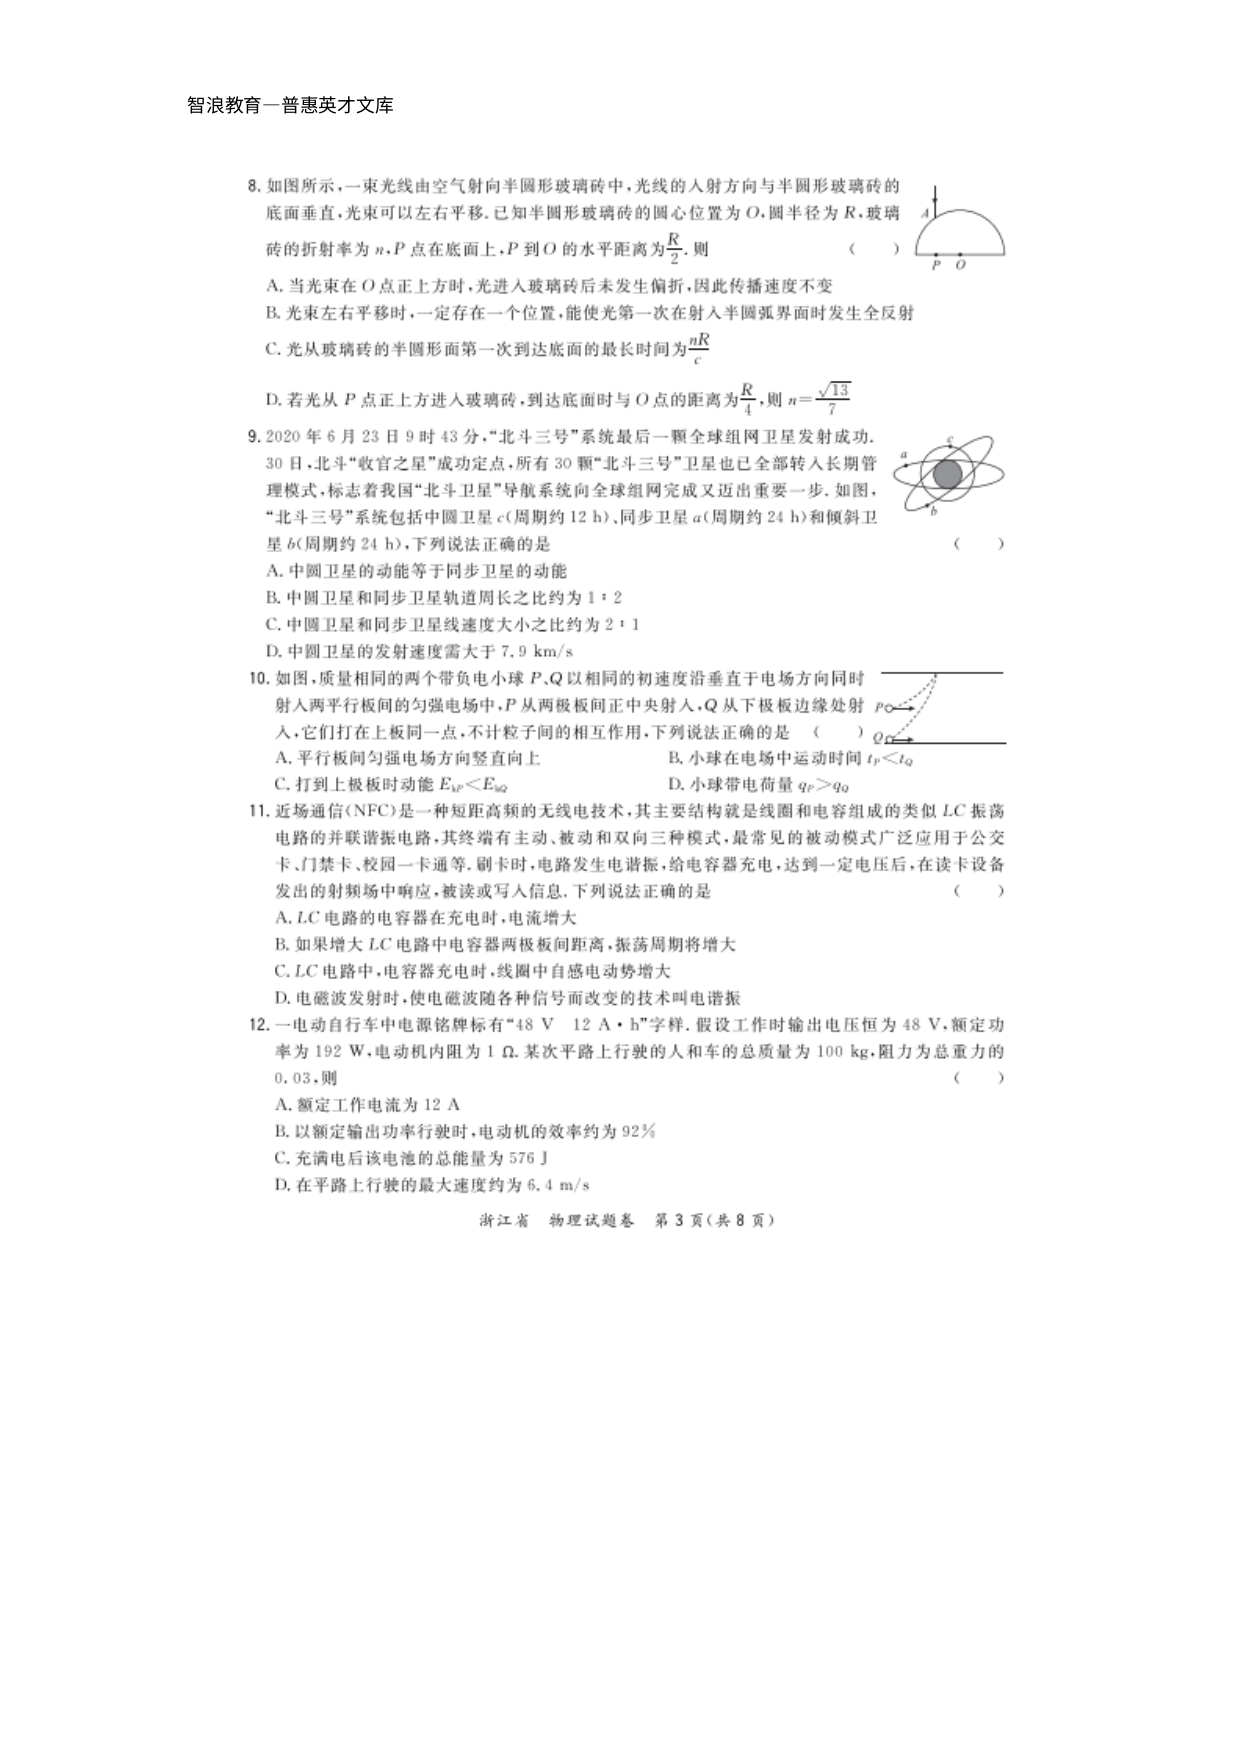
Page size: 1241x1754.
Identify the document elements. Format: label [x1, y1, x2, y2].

picture [202, 162, 1038, 1248]
